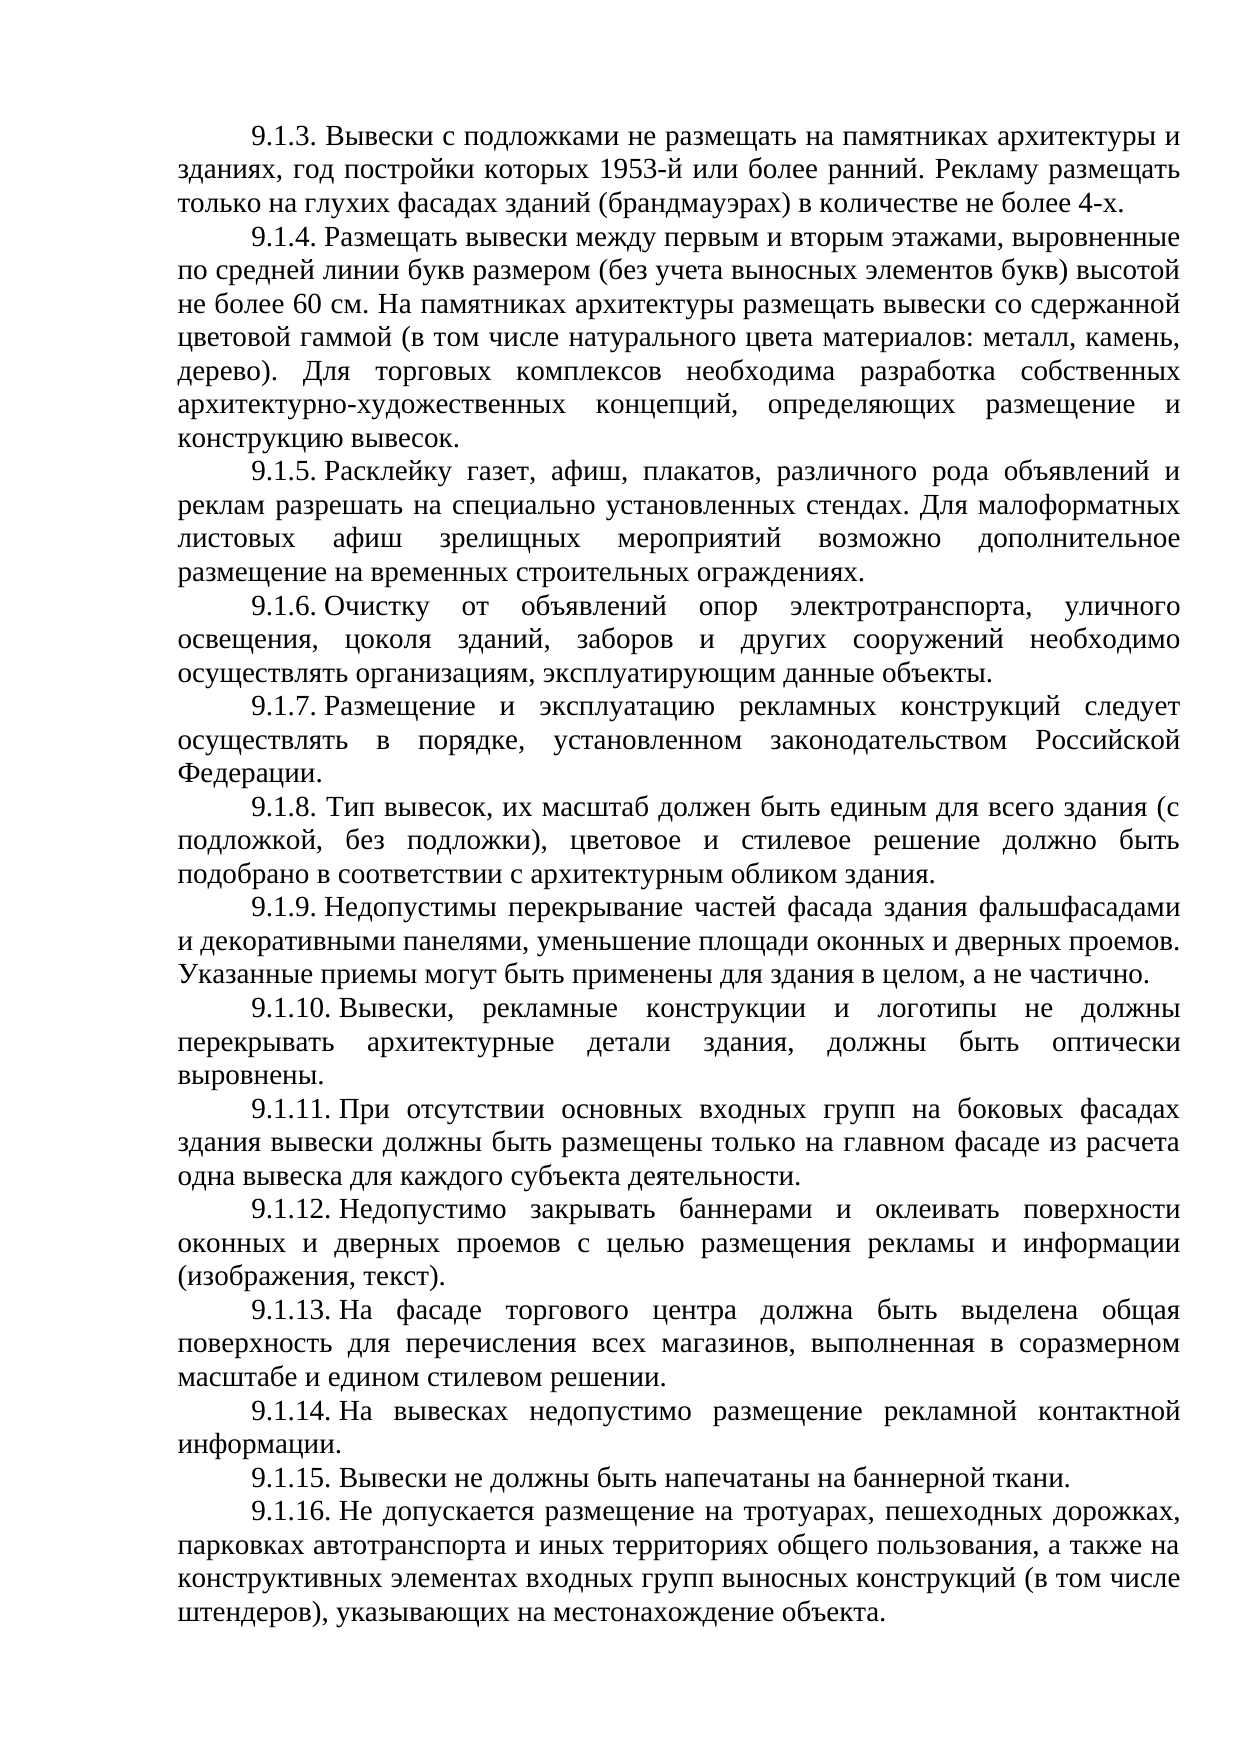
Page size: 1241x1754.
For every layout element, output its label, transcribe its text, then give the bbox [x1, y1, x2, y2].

text 9.1.14. На вывесках недопустимо размещение рекламной контактной информации. [177, 1393, 1181, 1460]
text 9.1.8. Тип вывесок, их масштаб должен быть единым для всего здания (с подложкой, без подложки), цветовое и стилевое решение должно быть подобрано в соответствии с архитектурным обликом здания. [177, 789, 1181, 889]
text 9.1.7. Размещение и эксплуатацию рекламных конструкций следует осуществлять в порядке, установленном законодательством Российской Федерации. [177, 688, 1181, 789]
text 9.1.15. Вывески не должны быть напечатаны на баннерной ткани. [177, 1460, 1181, 1493]
text 9.1.3. Вывески с подложками не размещать на памятниках архитектуры и зданиях, год постройки которых 1953-й или более ранний. Рекламу размещать только на глухих фасадах зданий (брандмауэрах) в количестве не более 4-х. [177, 118, 1181, 219]
text 9.1.10. Вывески, рекламные конструкции и логотипы не должны перекрывать архитектурные детали здания, должны быть оптически выровнены. [177, 990, 1181, 1091]
text 9.1.12. Недопустимо закрывать баннерами и оклеивать поверхности оконных и дверных проемов с целью размещения рекламы и информации (изображения, текст). [177, 1191, 1181, 1292]
text 9.1.9. Недопустимы перекрывание частей фасада здания фальшфасадами и декоративными панелями, уменьшение площади оконных и дверных проемов. Указанные приемы могут быть применены для здания в целом, а не частично. [177, 889, 1181, 990]
text 9.1.4. Размещать вывески между первым и вторым этажами, выровненные по средней линии букв размером (без учета выносных элементов букв) высотой не более 60 см. На памятниках архитектуры размещать вывески со сдержанной цветовой гаммой (в том числе натурального цвета материалов: металл, камень, дерево). Для торговых комплексов необходима разработка собственных архитектурно-художественных концепций, определяющих размещение и конструкцию вывесок. [177, 219, 1181, 453]
text 9.1.11. При отсутствии основных входных групп на боковых фасадах здания вывески должны быть размещены только на главном фасаде из расчета одна вывеска для каждого субъекта деятельности. [177, 1091, 1181, 1191]
text 9.1.6. Очистку от объявлений опор электротранспорта, уличного освещения, цоколя зданий, заборов и других сооружений необходимо осуществлять организациям, эксплуатирующим данные объекты. [177, 588, 1181, 688]
text 9.1.5. Расклейку газет, афиш, плакатов, различного рода объявлений и реклам разрешать на специально установленных стендах. Для малоформатных листовых афиш зрелищных мероприятий возможно дополнительное размещение на временных строительных ограждениях. [177, 453, 1181, 588]
text 9.1.16. Не допускается размещение на тротуарах, пешеходных дорожках, парковках автотранспорта и иных территориях общего пользования, а также на конструктивных элементах входных групп выносных конструкций (в том числе штендеров), указывающих на местонахождение объекта. [177, 1493, 1181, 1627]
text 9.1.13. На фасаде торгового центра должна быть выделена общая поверхность для перечисления всех магазинов, выполненная в соразмерном масштабе и едином стилевом решении. [177, 1292, 1181, 1393]
